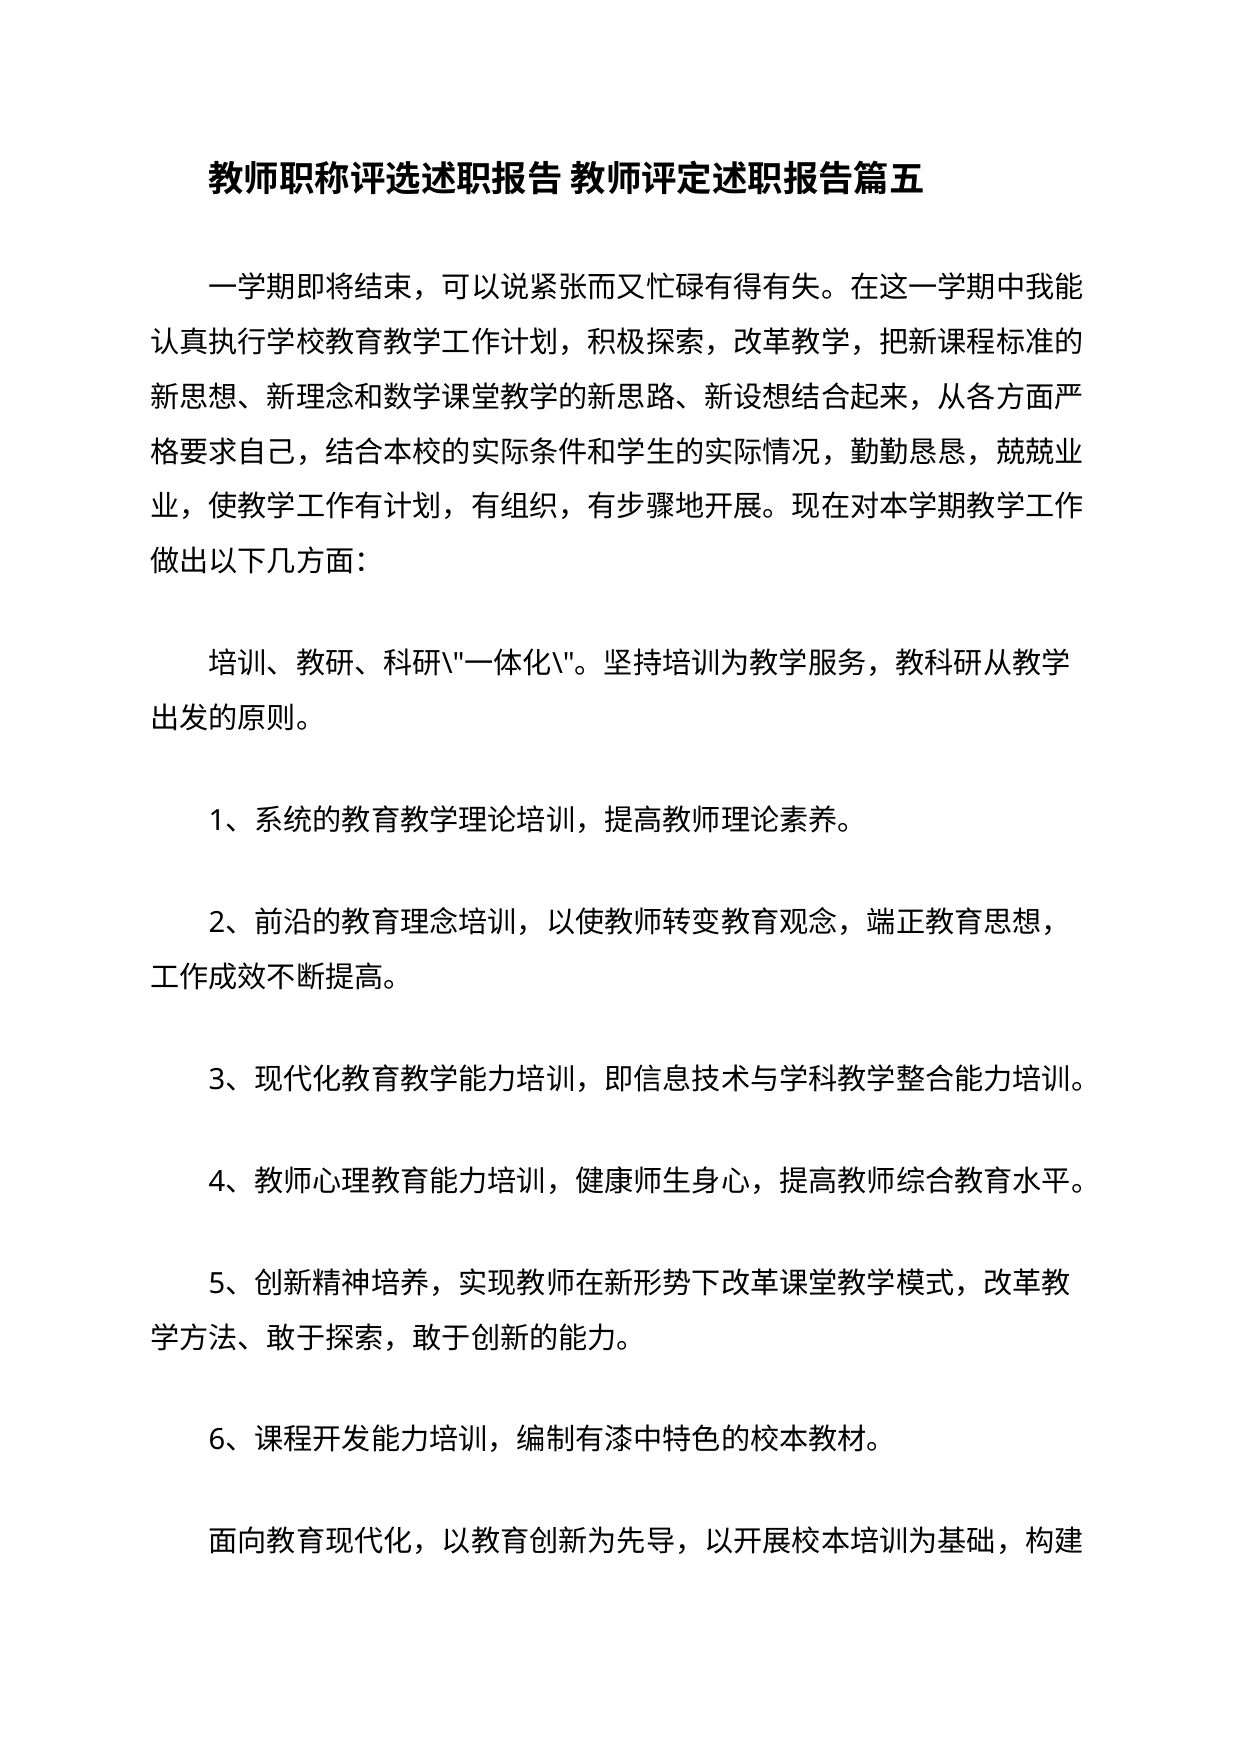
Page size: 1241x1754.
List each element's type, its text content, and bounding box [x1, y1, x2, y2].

text 6、课程开发能力培训，编制有漆中特色的校本教材。 [150, 1416, 1090, 1458]
text 4、教师心理教育能力培训，健康师生身心，提高教师综合教育水平。 [150, 1157, 1090, 1199]
text 5、创新精神培养，实现教师在新形势下改革课堂教学模式，改革教学方法、敢于探索，敢于创新的能力。 [150, 1259, 1090, 1356]
text 3、现代化教育教学能力培训，即信息技术与学科教学整合能力培训。 [150, 1055, 1090, 1098]
text 1、系统的教育教学理论培训，提高教师理论素养。 [150, 796, 1090, 839]
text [150, 1518, 1090, 1560]
text 教师职称评选述职报告 教师评定述职报告篇五 [150, 150, 1090, 201]
text 一学期即将结束，可以说紧张而又忙碌有得有失。在这一学期中我能认真执行学校教育教学工作计划，积极探索，改革教学，把新课程标准的新思想、新理念和数学课堂教学的新思路、新设想结合起来，从各方面严格要求自己，结合本校的实际条件和学生的实际情况，勤勤恳恳，兢兢业业，使教学工作有计划，有组织，有步骤地开展。现在对本学期教学工作做出以下几方面： [150, 263, 1090, 580]
text 2、前沿的教育理念培训，以使教师转变教育观念，端正教育思想，工作成效不断提高。 [150, 898, 1090, 996]
text 培训、教研、科研\"一体化\"。坚持培训为教学服务，教科研从教学出发的原则。 [150, 640, 1090, 737]
